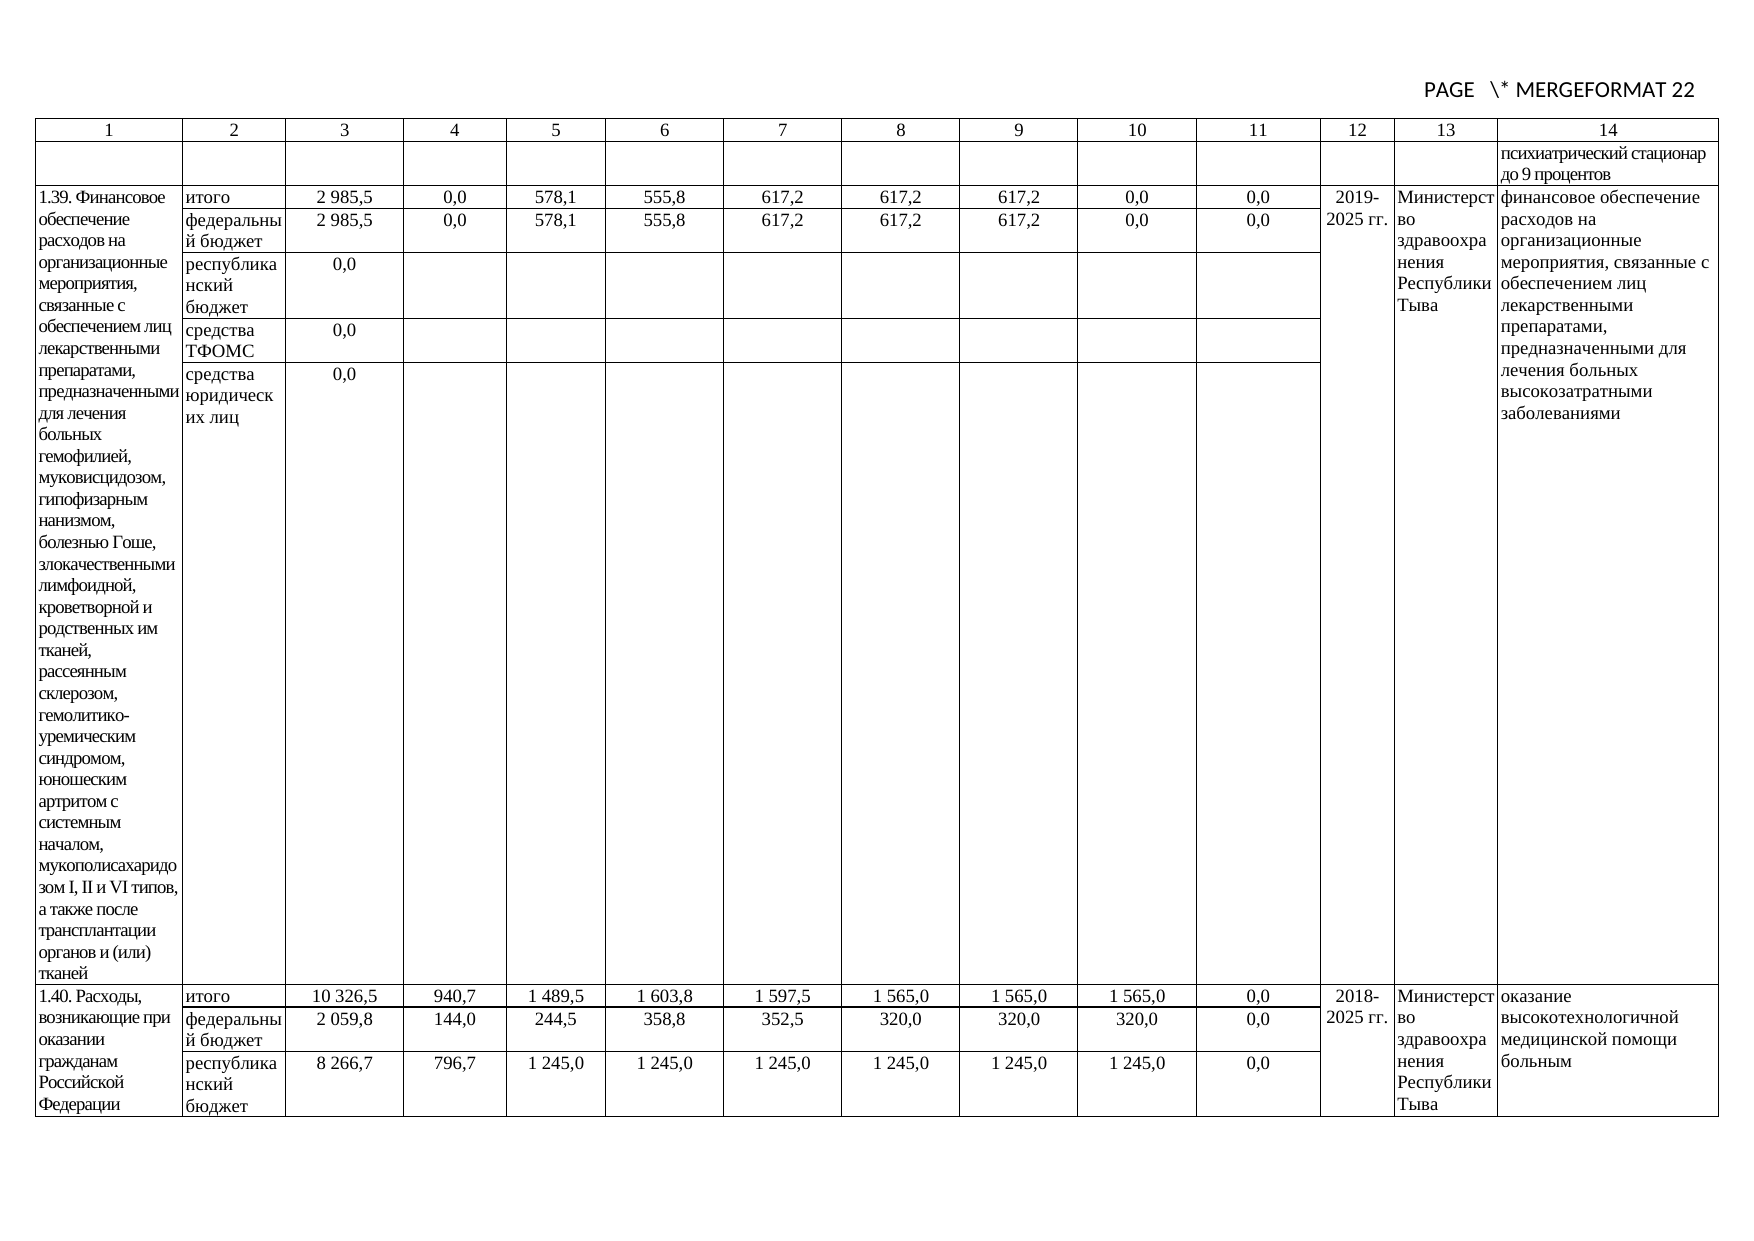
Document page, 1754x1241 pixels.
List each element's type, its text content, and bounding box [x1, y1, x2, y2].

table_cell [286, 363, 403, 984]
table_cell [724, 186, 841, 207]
table_header 10 [1078, 119, 1196, 141]
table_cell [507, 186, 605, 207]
table_header 11 [1197, 119, 1320, 141]
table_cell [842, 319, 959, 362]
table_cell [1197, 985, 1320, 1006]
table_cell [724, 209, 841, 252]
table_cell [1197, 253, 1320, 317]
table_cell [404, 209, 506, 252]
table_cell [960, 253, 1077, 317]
table_header 14 [1498, 119, 1718, 141]
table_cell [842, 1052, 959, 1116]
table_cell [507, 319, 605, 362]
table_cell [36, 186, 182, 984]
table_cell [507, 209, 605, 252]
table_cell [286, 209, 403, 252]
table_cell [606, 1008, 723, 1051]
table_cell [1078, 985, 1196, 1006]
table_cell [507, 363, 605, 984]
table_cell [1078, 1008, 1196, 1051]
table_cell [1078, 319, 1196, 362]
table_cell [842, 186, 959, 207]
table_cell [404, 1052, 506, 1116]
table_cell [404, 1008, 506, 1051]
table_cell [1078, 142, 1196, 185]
table_header 9 [960, 119, 1077, 141]
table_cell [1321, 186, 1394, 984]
table_header 1 [36, 119, 182, 141]
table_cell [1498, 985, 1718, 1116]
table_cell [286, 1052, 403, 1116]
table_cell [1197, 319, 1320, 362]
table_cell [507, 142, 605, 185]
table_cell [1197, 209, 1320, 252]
table_header 8 [842, 119, 959, 141]
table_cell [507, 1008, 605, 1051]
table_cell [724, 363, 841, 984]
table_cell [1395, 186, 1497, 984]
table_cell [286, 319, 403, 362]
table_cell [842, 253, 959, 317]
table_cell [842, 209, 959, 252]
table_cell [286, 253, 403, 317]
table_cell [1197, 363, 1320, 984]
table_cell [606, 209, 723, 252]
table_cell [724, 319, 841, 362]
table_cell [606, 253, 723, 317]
table_header 5 [507, 119, 605, 141]
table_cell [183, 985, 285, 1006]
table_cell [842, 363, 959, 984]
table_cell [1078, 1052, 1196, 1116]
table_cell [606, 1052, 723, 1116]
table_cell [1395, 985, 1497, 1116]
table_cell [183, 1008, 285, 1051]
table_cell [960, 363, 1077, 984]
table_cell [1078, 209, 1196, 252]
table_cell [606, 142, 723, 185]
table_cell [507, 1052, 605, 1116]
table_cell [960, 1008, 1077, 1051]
table_header 7 [724, 119, 841, 141]
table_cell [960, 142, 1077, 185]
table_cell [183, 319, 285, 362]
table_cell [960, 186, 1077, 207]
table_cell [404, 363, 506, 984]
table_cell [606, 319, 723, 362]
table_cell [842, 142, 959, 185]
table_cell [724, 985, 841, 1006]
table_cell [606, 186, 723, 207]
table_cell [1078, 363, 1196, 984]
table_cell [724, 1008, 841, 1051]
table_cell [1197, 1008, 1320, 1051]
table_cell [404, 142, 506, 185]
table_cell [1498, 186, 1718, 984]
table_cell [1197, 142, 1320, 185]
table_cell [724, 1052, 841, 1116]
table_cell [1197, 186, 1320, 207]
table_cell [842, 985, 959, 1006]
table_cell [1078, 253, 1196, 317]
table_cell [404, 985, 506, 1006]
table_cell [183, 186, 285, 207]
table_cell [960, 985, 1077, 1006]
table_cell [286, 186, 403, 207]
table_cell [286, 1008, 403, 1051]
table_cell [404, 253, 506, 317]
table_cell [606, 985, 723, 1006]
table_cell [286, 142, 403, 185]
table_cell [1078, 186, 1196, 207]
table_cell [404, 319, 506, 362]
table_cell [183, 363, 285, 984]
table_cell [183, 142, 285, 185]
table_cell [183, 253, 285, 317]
table_header 2 [183, 119, 285, 141]
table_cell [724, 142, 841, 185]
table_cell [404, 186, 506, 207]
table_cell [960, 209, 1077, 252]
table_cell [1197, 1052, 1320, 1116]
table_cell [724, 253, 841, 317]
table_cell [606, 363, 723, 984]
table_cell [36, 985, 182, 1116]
table_header 12 [1321, 119, 1394, 141]
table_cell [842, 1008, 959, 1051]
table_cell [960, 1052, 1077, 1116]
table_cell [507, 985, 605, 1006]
table_header 4 [404, 119, 506, 141]
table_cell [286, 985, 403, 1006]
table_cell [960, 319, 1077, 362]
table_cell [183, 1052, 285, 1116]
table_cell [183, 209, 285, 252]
table_header 6 [606, 119, 723, 141]
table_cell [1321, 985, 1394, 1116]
table_header 13 [1395, 119, 1497, 141]
table_header 3 [286, 119, 403, 141]
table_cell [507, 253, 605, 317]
